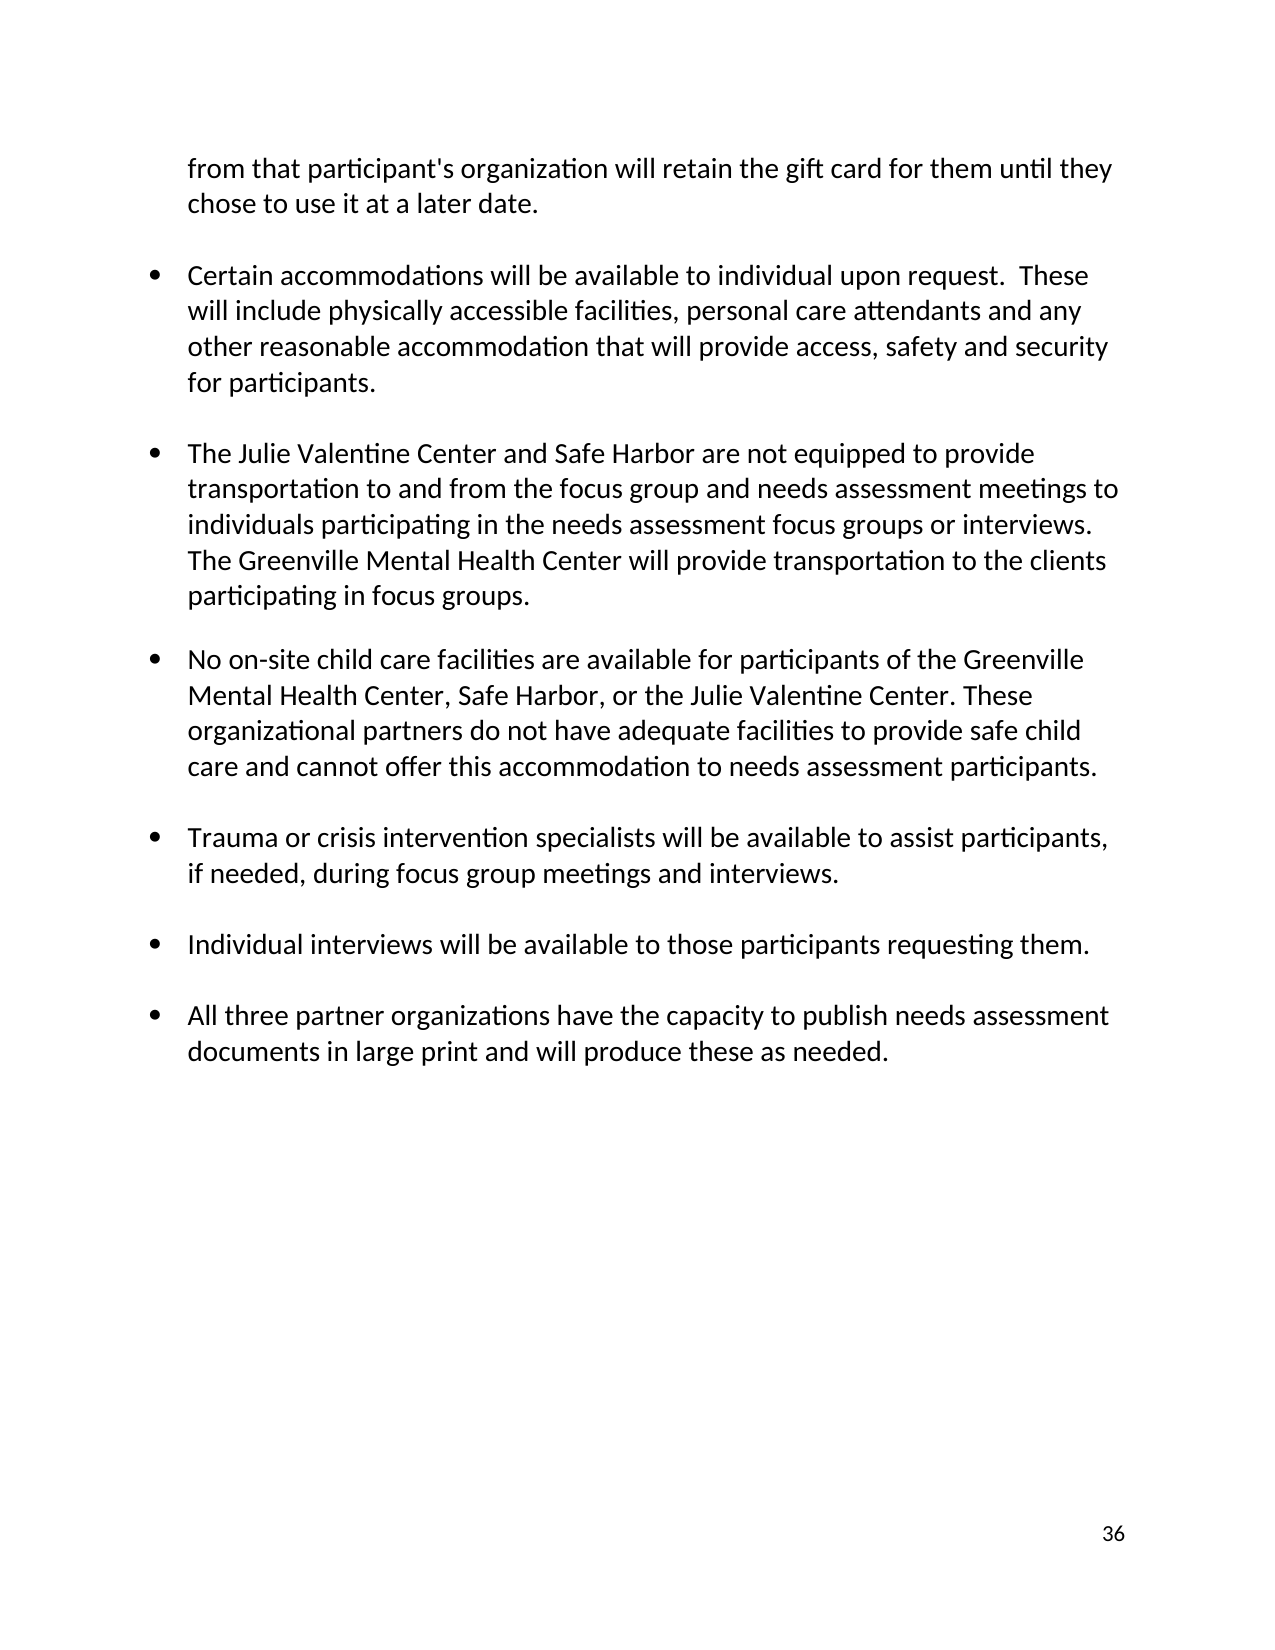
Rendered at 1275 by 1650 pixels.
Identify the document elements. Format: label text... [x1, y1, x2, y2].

list No on-site child care facilities are available for participants of the Greenville Mental Health Center, Safe Harbor, or the Julie Valentine Center. These organizational partners do not have adequate facilities to provide safe child care and cannot offer this accommodation to needs assessment participants. [150, 641, 1125, 784]
list Trauma or crisis intervention specialists will be available to assist participants, if needed, during focus group meetings and interviews. [150, 819, 1125, 891]
list The Julie Valentine Center and Safe Harbor are not equipped to provide transportation to and from the focus group and needs assessment meetings to individuals participating in the needs assessment focus groups or interviews. The Greenville Mental Health Center will provide transportation to the clients participating in focus groups. [150, 435, 1125, 613]
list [150, 150, 1125, 221]
list All three partner organizations have the capacity to publish needs assessment documents in large print and will produce these as needed. [150, 997, 1125, 1069]
list Certain accommodations will be available to individual upon request. These will include physically accessible facilities, personal care attendants and any other reasonable accommodation that will provide access, safety and security for participants. [150, 257, 1125, 399]
list Individual interviews will be available to those participants requesting them. [150, 926, 1125, 962]
